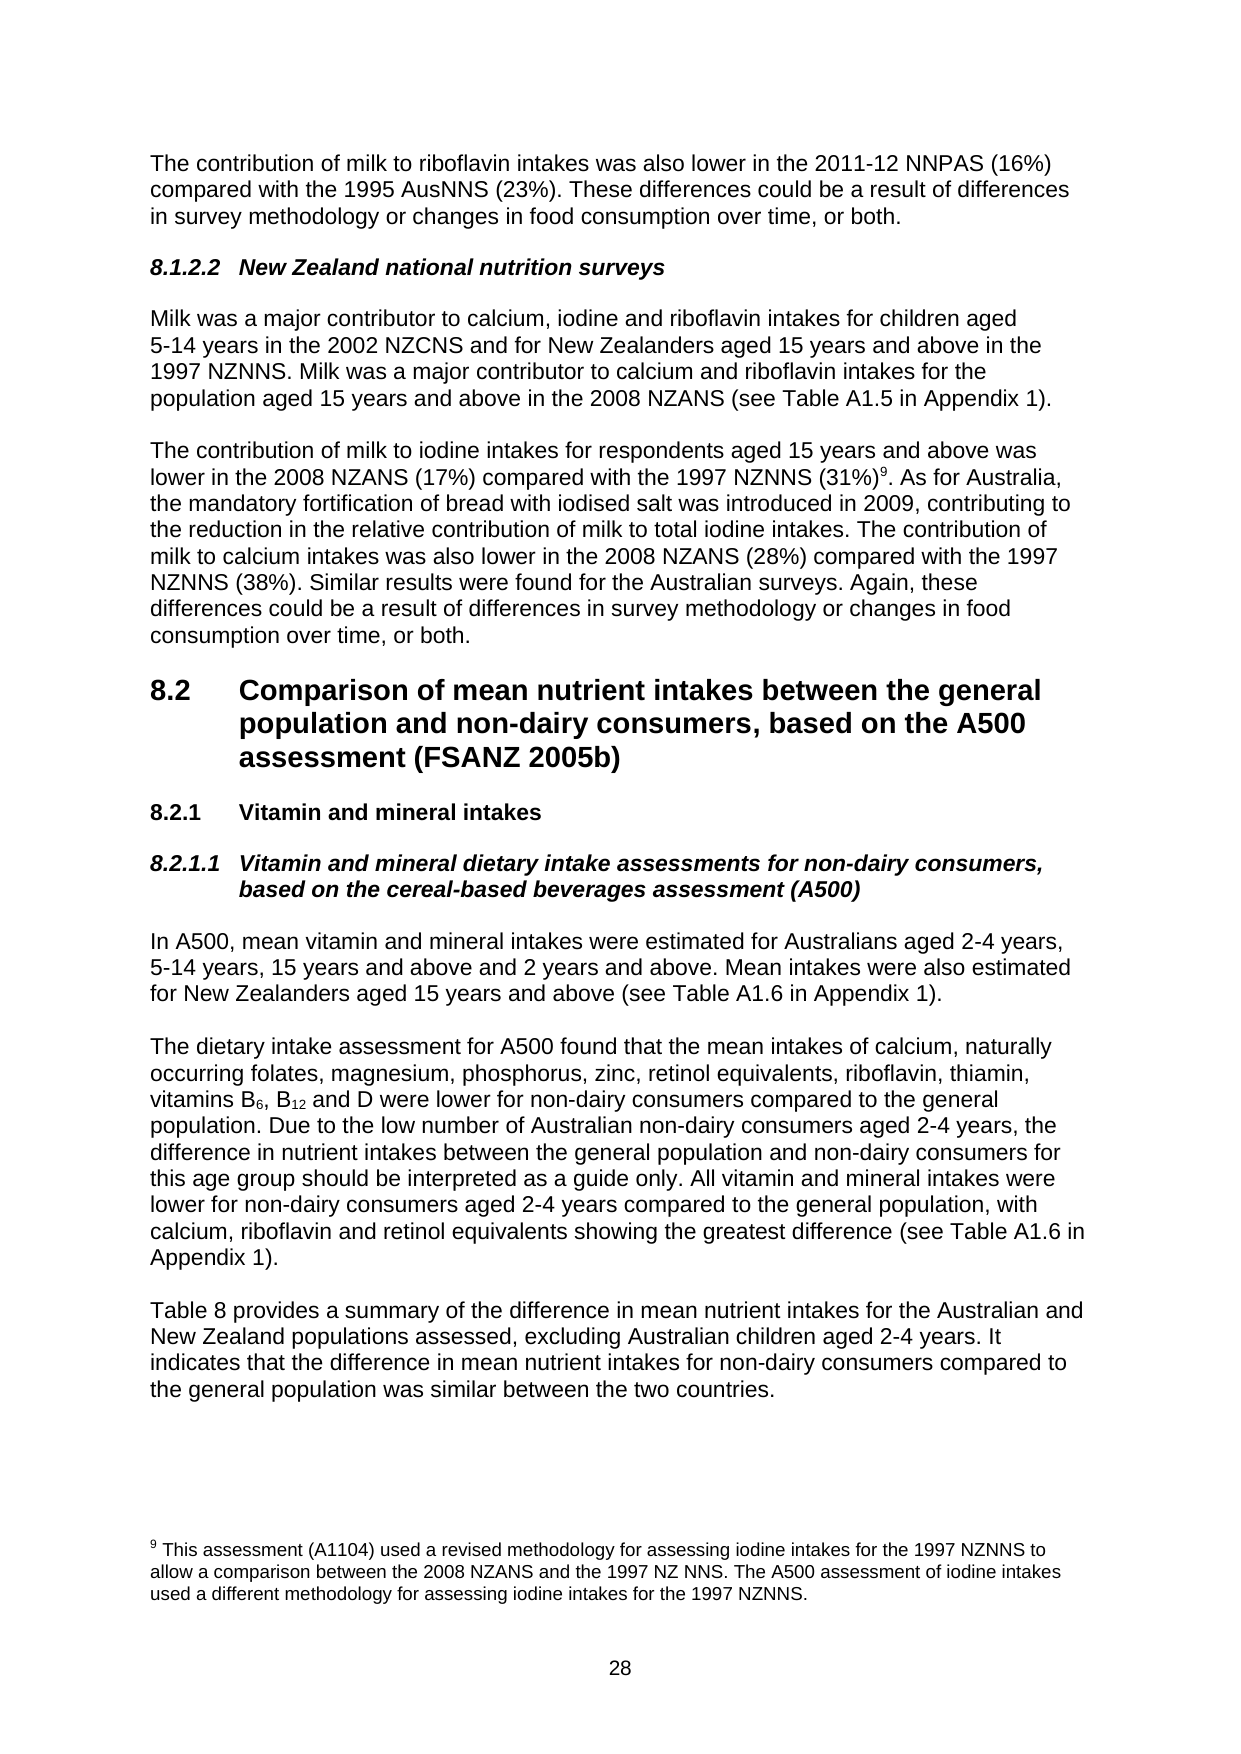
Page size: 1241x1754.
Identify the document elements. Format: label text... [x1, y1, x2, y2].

subtitle 8.2.1.1 Vitamin and mineral dietary intake assessments for non-dairy consumers, based on the cereal-based beverages assessment (A500) [150, 850, 1090, 903]
text The dietary intake assessment for A500 found that the mean intakes of calcium, naturally occurring folates, magnesium, phosphorus, zinc, retinol equivalents, riboflavin, thiamin, vitamins B6, B12 and D were lower for non-dairy consumers compared to the general population. Due to the low number of Australian non-dairy consumers aged 2-4 years, the difference in nutrient intakes between the general population and non-dairy consumers for this age group should be interpreted as a guide only. All vitamin and mineral intakes were lower for non-dairy consumers aged 2-4 years compared to the general population, with calcium, riboflavin and retinol equivalents showing the greatest difference (see Table A1.6 in Appendix 1). [150, 1033, 1090, 1270]
text The contribution of milk to iodine intakes for respondents aged 15 years and above was lower in the 2008 NZANS (17%) compared with the 1997 NZNNS (31%). As for Australia, the mandatory fortification of bread with iodised salt was introduced in 2009, contributing to the reduction in the relative contribution of milk to total iodine intakes. The contribution of milk to calcium intakes was also lower in the 2008 NZANS (28%) compared with the 1997 NZNNS (38%). Similar results were found for the Australian surveys. Again, these differences could be a result of differences in survey methodology or changes in food consumption over time, or both. [150, 437, 1090, 648]
subtitle 8.2.1 Vitamin and mineral intakes [150, 799, 1090, 825]
subtitle 8.1.2.2 New Zealand national nutrition surveys [150, 254, 1090, 280]
subtitle 8.2 Comparison of mean nutrient intakes between the general population and non-dairy consumers, based on the A500 assessment (FSANZ 2005b) [150, 673, 1090, 774]
text The contribution of milk to riboflavin intakes was also lower in the 2011-12 NNPAS (16%) compared with the 1995 AusNNS (23%). These differences could be a result of differences in survey methodology or changes in food consumption over time, or both. [150, 150, 1090, 229]
text Table 8 provides a summary of the difference in mean nutrient intakes for the Australian and New Zealand populations assessed, excluding Australian children aged 2-4 years. It indicates that the difference in mean nutrient intakes for non-dairy consumers compared to the general population was similar between the two countries. [150, 1297, 1090, 1402]
text Milk was a major contributor to calcium, iodine and riboflavin intakes for children aged 5-14 years in the 2002 NZCNS and for New Zealanders aged 15 years and above in the 1997 NZNNS. Milk was a major contributor to calcium and riboflavin intakes for the population aged 15 years and above in the 2008 NZANS (see Table A1.5 in Appendix 1). [150, 305, 1090, 411]
text In A500, mean vitamin and mineral intakes were estimated for Australians aged 2-4 years, 5-14 years, 15 years and above and 2 years and above. Mean intakes were also estimated for New Zealanders aged 15 years and above (see Table A1.6 in Appendix 1). [150, 928, 1090, 1007]
